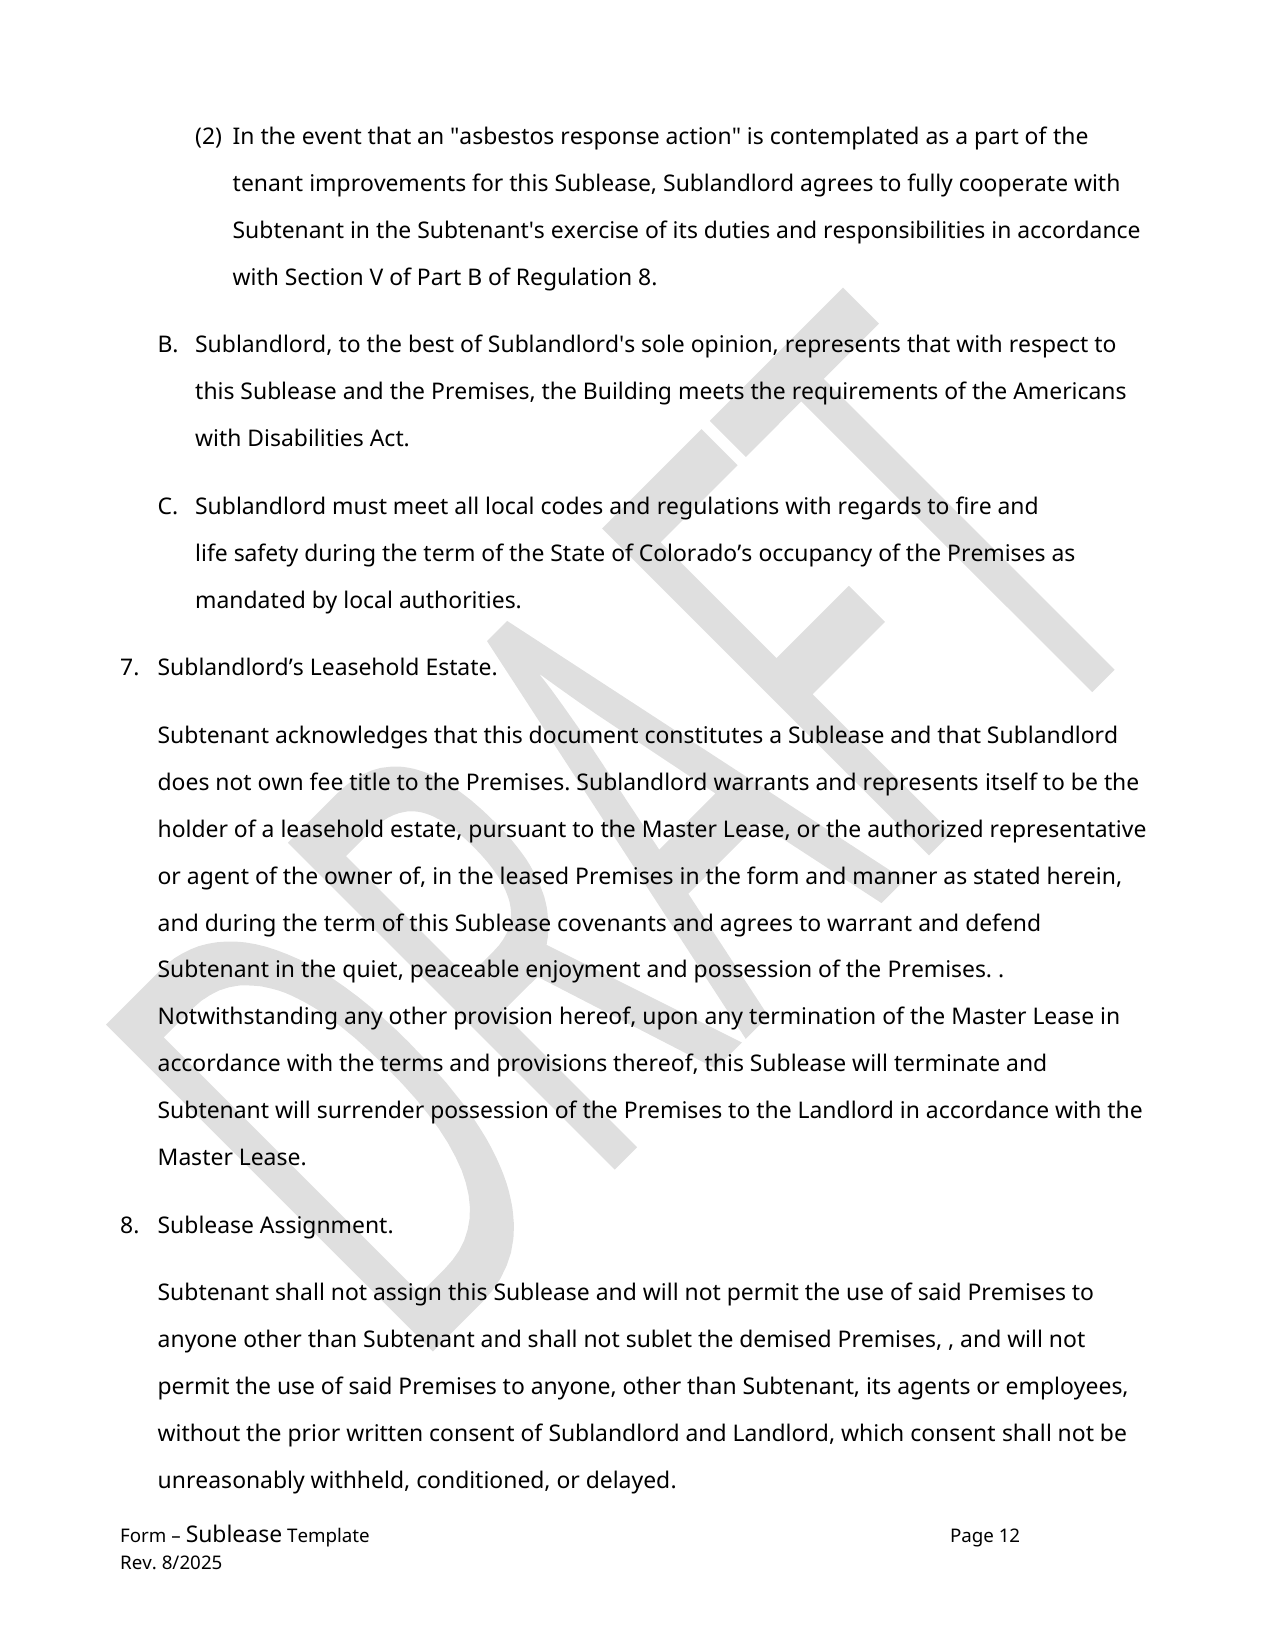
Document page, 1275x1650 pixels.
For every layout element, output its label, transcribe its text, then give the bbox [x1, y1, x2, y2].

subtitle Sublease Assignment. [120, 1208, 1155, 1240]
list Sublandlord must meet all local codes and regulations with regards to fire and life safety during the term of the State of Colorado’s occupancy of the Premises as mandated by local authorities. [157, 490, 1155, 615]
list Sublandlord, to the best of Sublandlord's sole opinion, represents that with respect to this Sublease and the Premises, the Building meets the requirements of the Americans with Disabilities Act. [157, 328, 1155, 453]
text Subtenant shall not assign this Sublease and will not permit the use of said Premises to anyone other than Subtenant and shall not sublet the demised Premises, , and will not permit the use of said Premises to anyone, other than Subtenant, its agents or employees, without the prior written consent of Sublandlord and Landlord, which consent shall not be unreasonably withheld, conditioned, or delayed. [157, 1276, 1155, 1495]
text Subtenant acknowledges that this document constitutes a Sublease and that Sublandlord does not own fee title to the Premises. Sublandlord warrants and represents itself to be the holder of a leasehold estate, pursuant to the Master Lease, or the authorized representative or agent of the owner of, in the leased Premises in the form and manner as stated herein, and during the term of this Sublease covenants and agrees to warrant and defend Subtenant in the quiet, peaceable enjoyment and possession of the Premises. . Notwithstanding any other provision hereof, upon any termination of the Master Lease in accordance with the terms and provisions thereof, this Sublease will terminate and Subtenant will surrender possession of the Premises to the Landlord in accordance with the Master Lease. [157, 719, 1155, 1172]
subtitle Sublandlord’s Leasehold Estate. [120, 651, 1155, 682]
list In the event that an "asbestos response action" is contemplated as a part of the tenant improvements for this Sublease, Sublandlord agrees to fully cooperate with Subtenant in the Subtenant's exercise of its duties and responsibilities in accordance with Section V of Part B of Regulation 8. [195, 120, 1155, 292]
